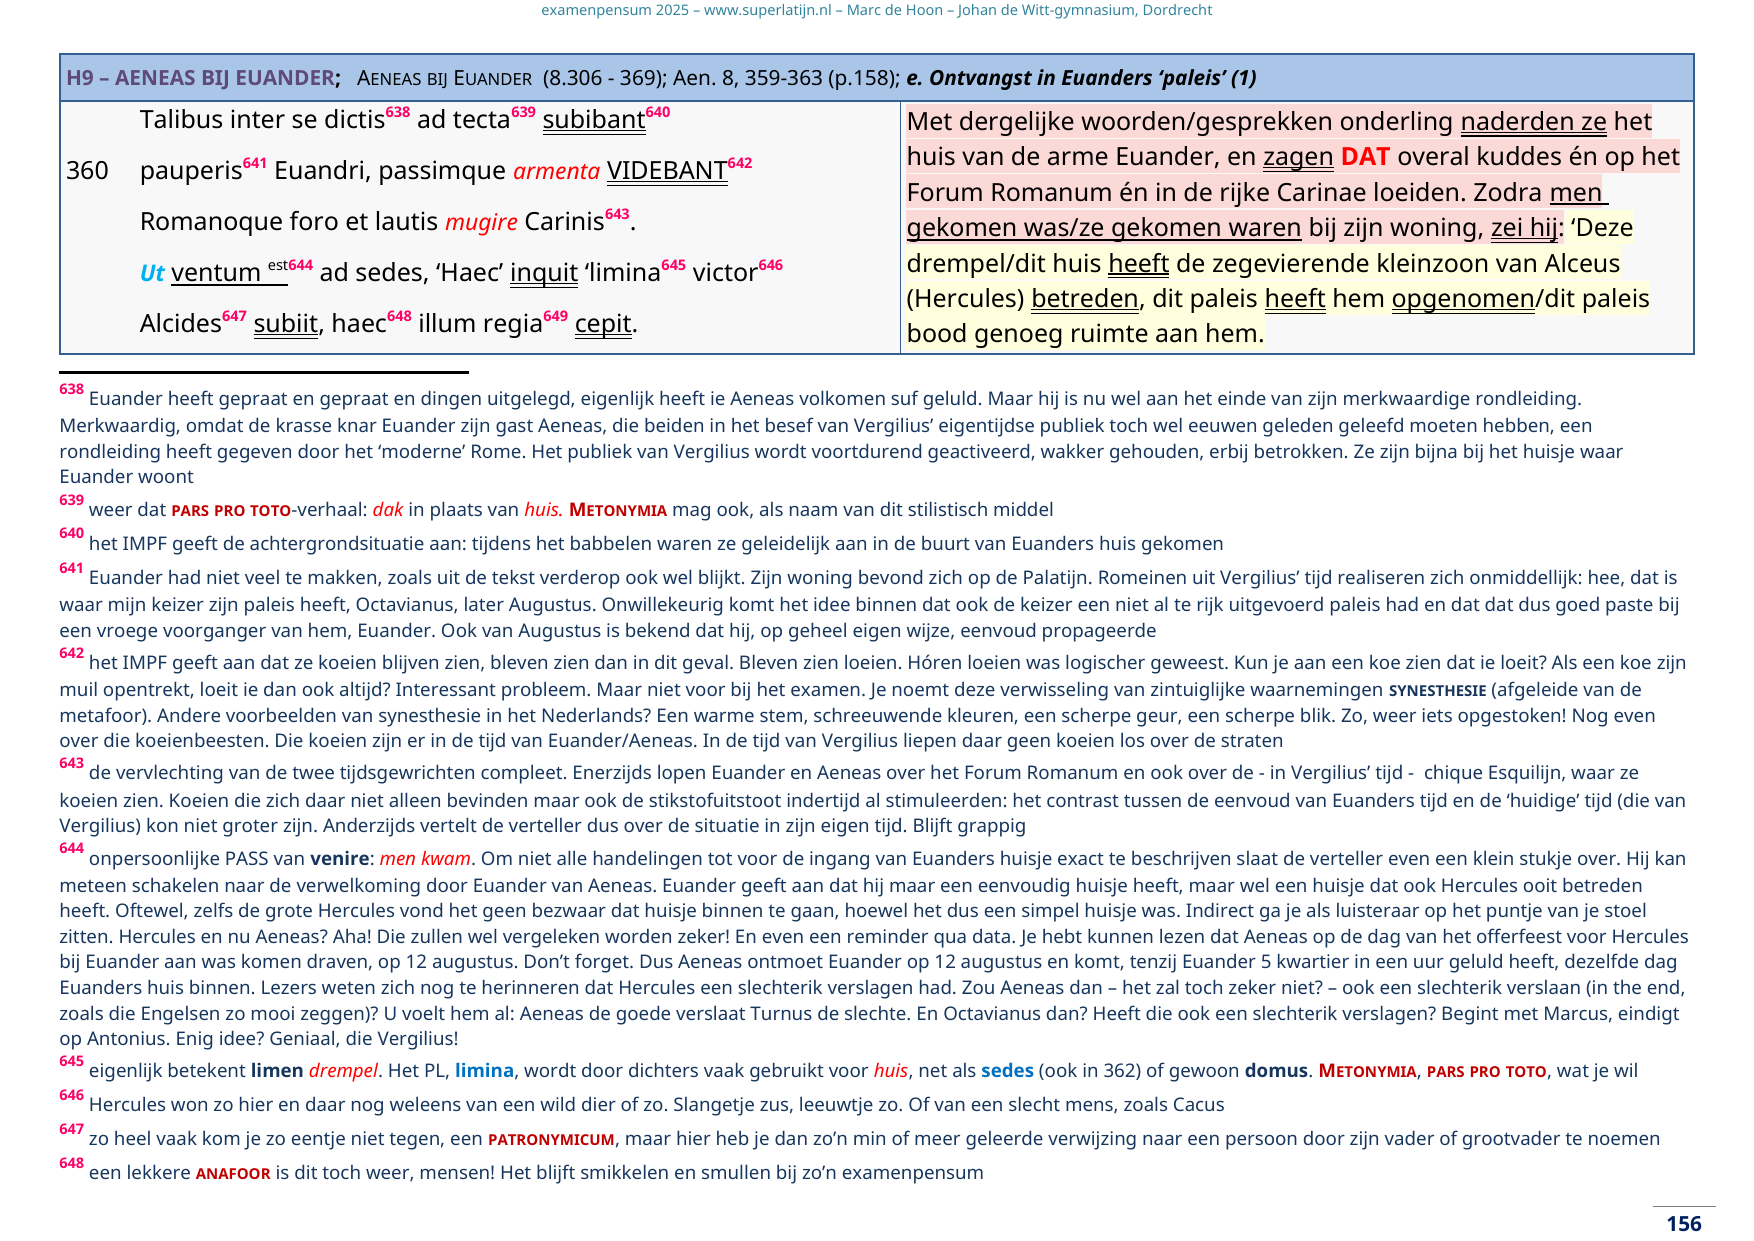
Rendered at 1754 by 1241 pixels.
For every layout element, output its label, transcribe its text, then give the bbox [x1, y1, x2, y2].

table_cell Met dergelijke woorden/gesprekken onderling naderden ze het huis van de arme Euander, en zagen DAT overal kuddes én op het Forum Romanum én in de rijke Carinae loeiden. Zodra men gekomen was/ze gekomen waren bij zijn woning, zei hij: ‘Deze drempel/dit huis heeft de zegevierende kleinzoon van Alceus (Hercules) betreden, dit paleis heeft hem opgenomen/dit paleis bood genoeg ruimte aan hem. [901, 102, 1693, 353]
table_cell Talibus inter se dictis ad tecta subibant 360 pauperis Euandri, passimque armenta VIDEBANT Romanoque foro et lautis mugire Carinis. Ut ventum est ad sedes, ‘Haec’ inquit ‘limina victor Alcides subiit, haec illum regia cepit. [61, 102, 900, 353]
table_header H9 – AENEAS BIJ EUANDER; Aeneas bij Euander (8.306 - 369); Aen. 8, 359-363 (p.158); e. Ontvangst in Euanders ‘paleis’ (1) [61, 55, 1693, 100]
